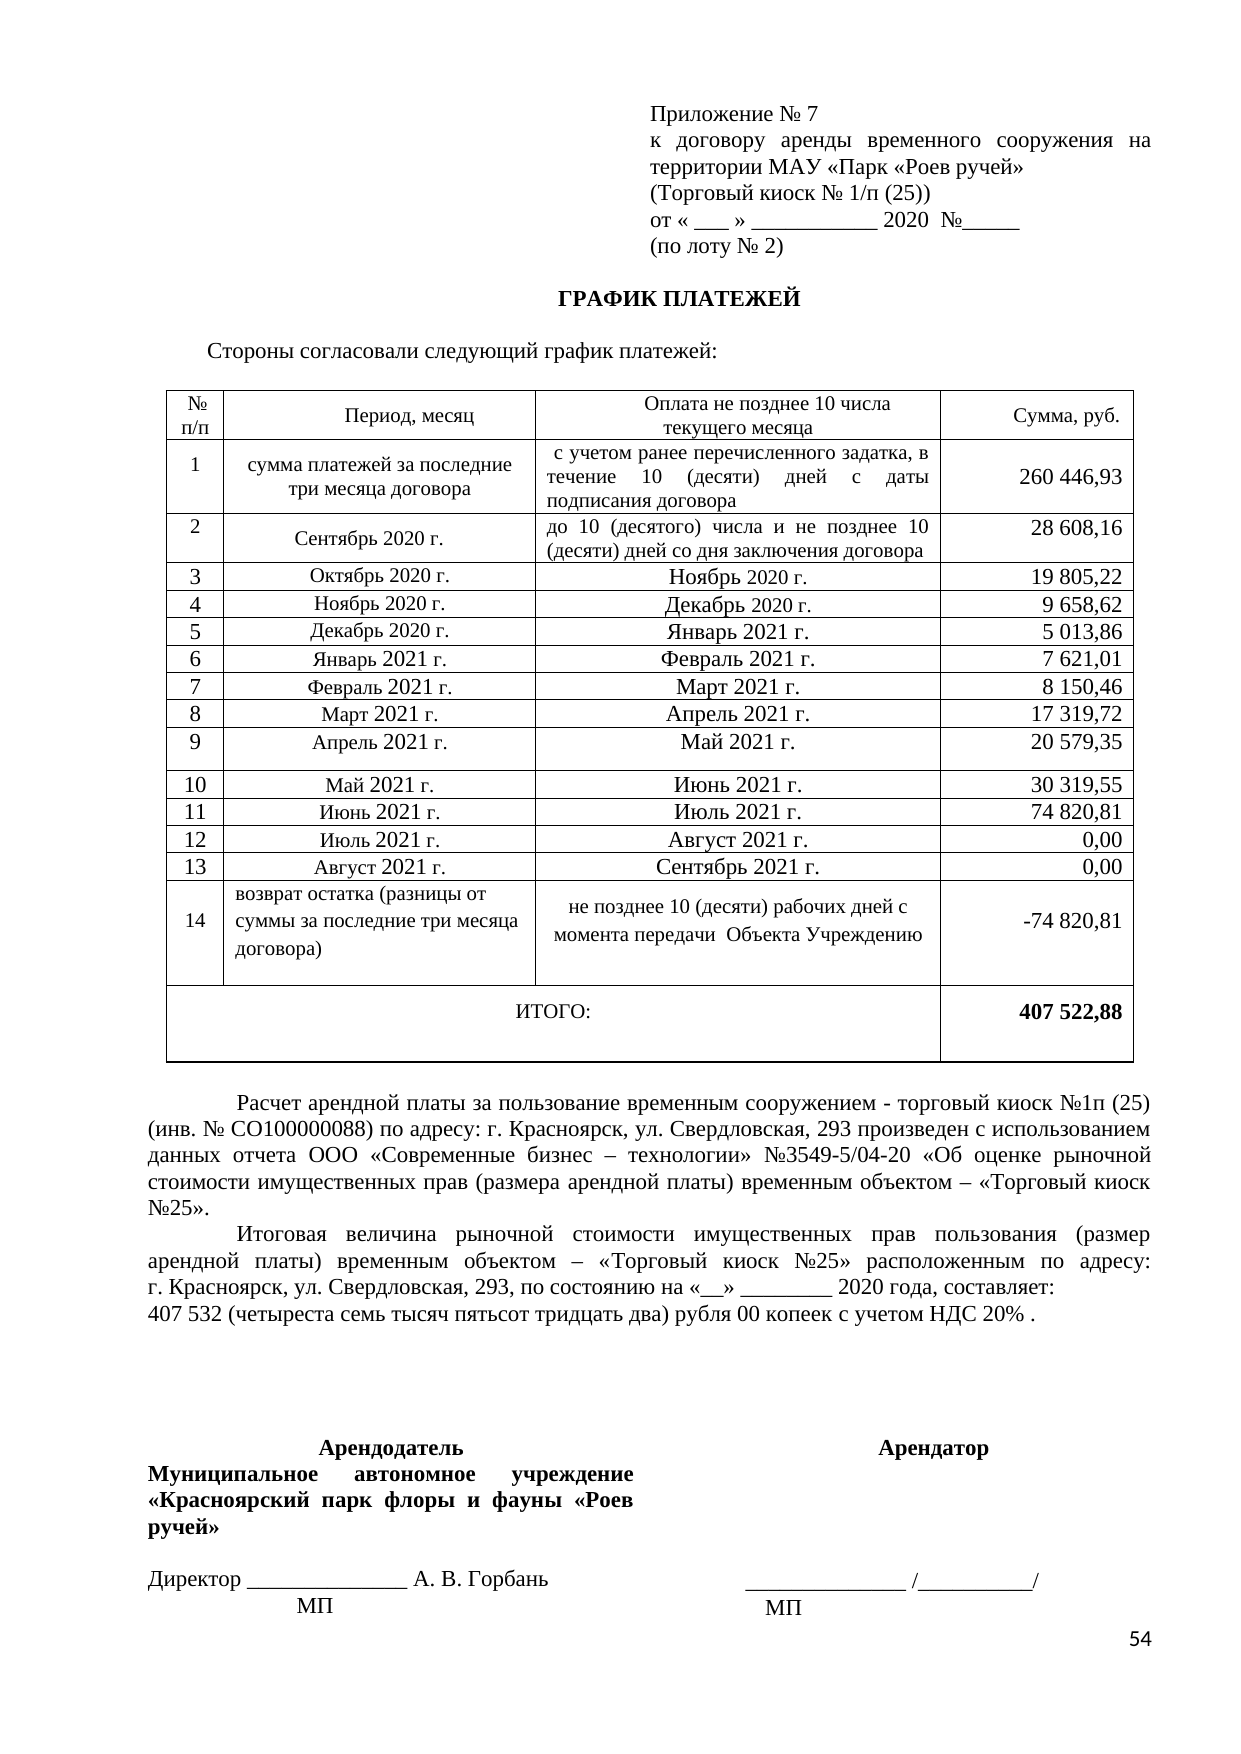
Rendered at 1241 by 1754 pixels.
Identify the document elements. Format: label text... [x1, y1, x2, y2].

table_cell 19 805,22 [941, 563, 1133, 590]
table_cell до 10 (десятого) числа и не позднее 10 (десяти) дней со дня заключения договора [536, 514, 940, 562]
table_cell 3 [167, 563, 223, 590]
table_cell Сентябрь 2020 г. [224, 514, 535, 562]
table_cell Январь 2021 г. [224, 646, 535, 672]
table_cell 0,00 [941, 853, 1133, 879]
table_cell 74 820,81 [941, 799, 1133, 825]
table_cell Декабрь 2020 г. [536, 591, 940, 617]
table_cell Ноябрь 2020 г. [224, 591, 535, 617]
table_cell Август 2021 г. [224, 853, 535, 879]
table_cell Октябрь 2020 г. [224, 563, 535, 590]
table_cell Июль 2021 г. [536, 799, 940, 825]
table_cell Февраль 2021 г. [536, 646, 940, 672]
text Расчет арендной платы за пользование временным сооружением - торговый киоск №1п (25) (инв. № СО100000088) по адресу: г. Красноярск, ул. Свердловская, 293 произведен с использованием данных отчета ООО «Современные бизнес – технологии» №3549-5/04-20 «Об оценке рыночной стоимости имущественных прав (размера арендной платы) временным объектом – «Торговый киоск №25». [148, 1089, 1152, 1221]
table_cell 5 013,86 [941, 618, 1133, 644]
table_cell Июль 2021 г. [224, 826, 535, 852]
table_cell не позднее 10 (десяти) рабочих дней с момента передачи Объекта Учреждению [536, 881, 940, 984]
table_cell 28 608,16 [941, 514, 1133, 562]
table_cell 4 [167, 591, 223, 617]
table_cell возврат остатка (разницы от суммы за последние три месяца договора) [224, 881, 535, 984]
table_cell 11 [167, 799, 223, 825]
table_cell Сентябрь 2021 г. [536, 853, 940, 879]
table_cell Май 2021 г. [536, 728, 940, 770]
table_cell с учетом ранее перечисленного задатка, в течение 10 (десяти) дней с даты подписания договора [536, 440, 940, 512]
table_cell 1 [167, 440, 223, 512]
text Приложение № 7 [650, 100, 1152, 127]
table_cell Июнь 2021 г. [536, 771, 940, 797]
table_cell 10 [167, 771, 223, 797]
text (по лоту № 2) [650, 232, 1152, 258]
table_cell ______________ /__________/ МП [645, 1460, 1133, 1620]
table_header Сумма, руб. [941, 391, 1133, 439]
table_cell Апрель 2021 г. [536, 700, 940, 727]
table_cell 5 [167, 618, 223, 644]
table_cell 7 [167, 673, 223, 699]
table_cell 407 522,88 [941, 986, 1133, 1061]
table_cell 8 [167, 700, 223, 727]
table_cell 20 579,35 [941, 728, 1133, 770]
table_cell Январь 2021 г. [536, 618, 940, 644]
table_cell 2 [167, 514, 223, 562]
table_header Арендатор [645, 1434, 1133, 1460]
text Стороны согласовали следующий график платежей: [148, 337, 1152, 364]
text ГРАФИК ПЛАТЕЖЕЙ [148, 285, 1152, 311]
table_cell 7 621,01 [941, 646, 1133, 672]
table_cell Муниципальное автономное учреждение «Красноярский парк флоры и фауны «Роев ручей» Директор ______________ А. В. Горбань МП [136, 1460, 645, 1620]
text от « ___ » ___________ 2020 №_____ [650, 206, 1152, 232]
table_header Арендодатель [136, 1434, 645, 1460]
table_cell 12 [167, 826, 223, 852]
table_cell Февраль 2021 г. [224, 673, 535, 699]
table_header Оплата не позднее 10 числа текущего месяца [536, 391, 940, 439]
table_cell ИТОГО: [167, 986, 940, 1061]
table_cell Март 2021 г. [224, 700, 535, 727]
table_header № п/п [167, 391, 223, 439]
table_cell Декабрь 2020 г. [224, 618, 535, 644]
table_cell 8 150,46 [941, 673, 1133, 699]
table_cell 17 319,72 [941, 700, 1133, 727]
table_cell 6 [167, 646, 223, 672]
text (Торговый киоск № 1/п (25)) [650, 179, 1152, 206]
table_cell 260 446,93 [941, 440, 1133, 512]
table_cell Ноябрь 2020 г. [536, 563, 940, 590]
text к договору аренды временного сооружения на территории МАУ «Парк «Роев ручей» [650, 127, 1152, 179]
table_cell сумма платежей за последние три месяца договора [224, 440, 535, 512]
table_cell Март 2021 г. [536, 673, 940, 699]
table_cell Апрель 2021 г. [224, 728, 535, 770]
table_cell Июнь 2021 г. [224, 799, 535, 825]
table_cell 9 [167, 728, 223, 770]
table_cell 9 658,62 [941, 591, 1133, 617]
table_cell 13 [167, 853, 223, 879]
text 407 532 (четыреста семь тысяч пятьсот тридцать два) рубля 00 копеек с учетом НДС 20% . [148, 1299, 1152, 1326]
text Итоговая величина рыночной стоимости имущественных прав пользования (размер арендной платы) временным объектом – «Торговый киоск №25» расположенным по адресу: г. Красноярск, ул. Свердловская, 293, по состоянию на «__» ________ 2020 года, составляет: [148, 1221, 1152, 1299]
table_cell 14 [167, 881, 223, 984]
table_cell 0,00 [941, 826, 1133, 852]
table_cell Август 2021 г. [536, 826, 940, 852]
table_header Период, месяц [224, 391, 535, 439]
table_cell Май 2021 г. [224, 771, 535, 797]
table_cell 30 319,55 [941, 771, 1133, 797]
table_cell -74 820,81 [941, 881, 1133, 984]
